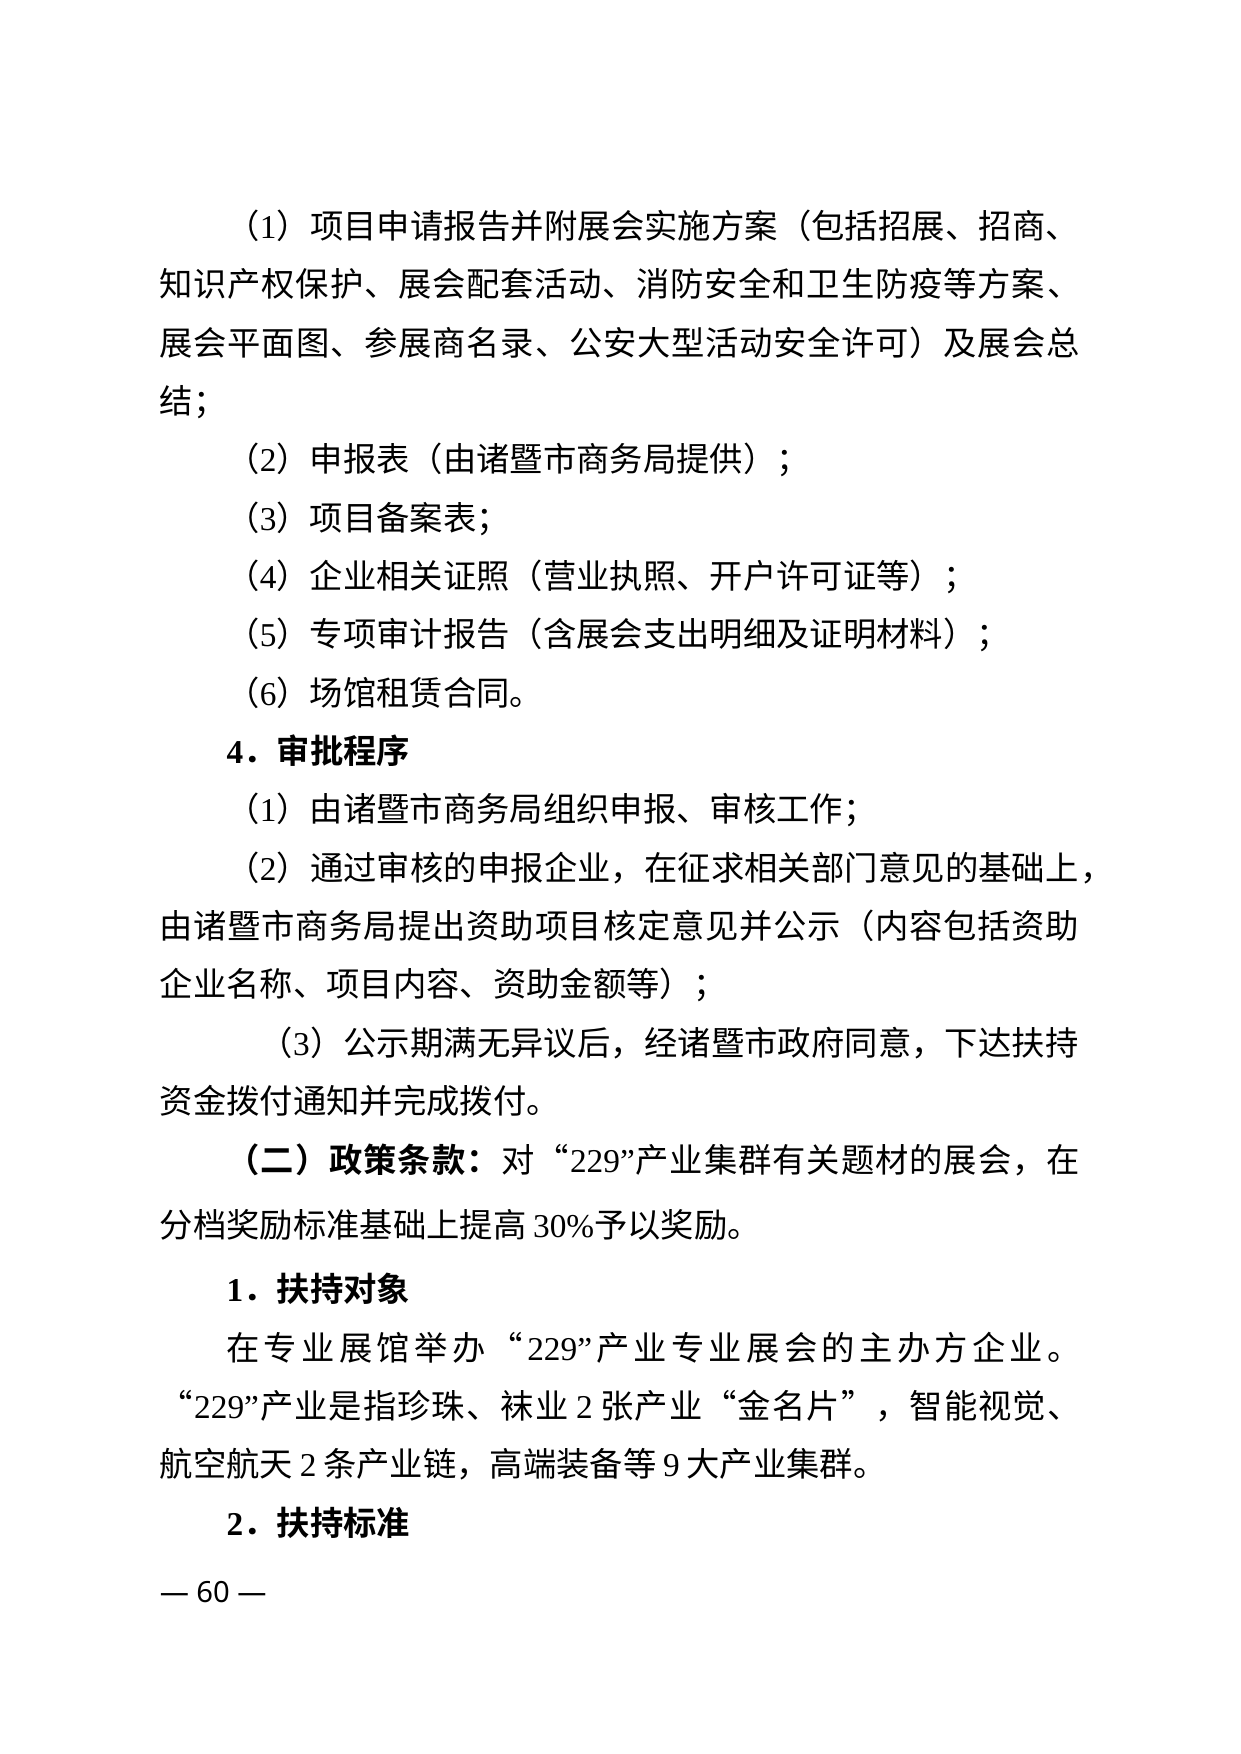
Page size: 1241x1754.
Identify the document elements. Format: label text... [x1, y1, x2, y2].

text （3）项目备案表； [159, 483, 1081, 542]
text 4．审批程序 [159, 717, 1081, 775]
text （2）申报表（由诸暨市商务局提供）； [159, 425, 1081, 483]
text （1）由诸暨市商务局组织申报、审核工作； [159, 775, 1081, 833]
text （1）项目申请报告并附展会实施方案（包括招展、招商、知识产权保护、展会配套活动、消防安全和卫生防疫等方案、展会平面图、参展商名录、公安大型活动安全许可）及展会总结； [159, 192, 1081, 425]
text （4）企业相关证照（营业执照、开户许可证等）； [159, 542, 1081, 600]
text （5）专项审计报告（含展会支出明细及证明材料）； [159, 600, 1081, 658]
text （2）通过审核的申报企业，在征求相关部门意见的基础上，由诸暨市商务局提出资助项目核定意见并公示（内容包括资助企业名称、项目内容、资助金额等）； [159, 833, 1081, 1008]
text （3）公示期满无异议后，经诸暨市政府同意，下达扶持资金拨付通知并完成拨付。 [159, 1008, 1081, 1125]
text （6）场馆租赁合同。 [159, 658, 1081, 717]
text 1．扶持对象 [159, 1255, 1081, 1313]
text 在专业展馆举办“229”产业专业展会的主办方企业。“229”产业是指珍珠、袜业2张产业“金名片”，智能视觉、航空航天2条产业链，高端装备等9大产业集群。 [159, 1313, 1081, 1488]
text （二）政策条款：对“229”产业集群有关题材的展会，在分档奖励标准基础上提高30%予以奖励。 [159, 1125, 1081, 1255]
text 2．扶持标准 [159, 1488, 1081, 1547]
